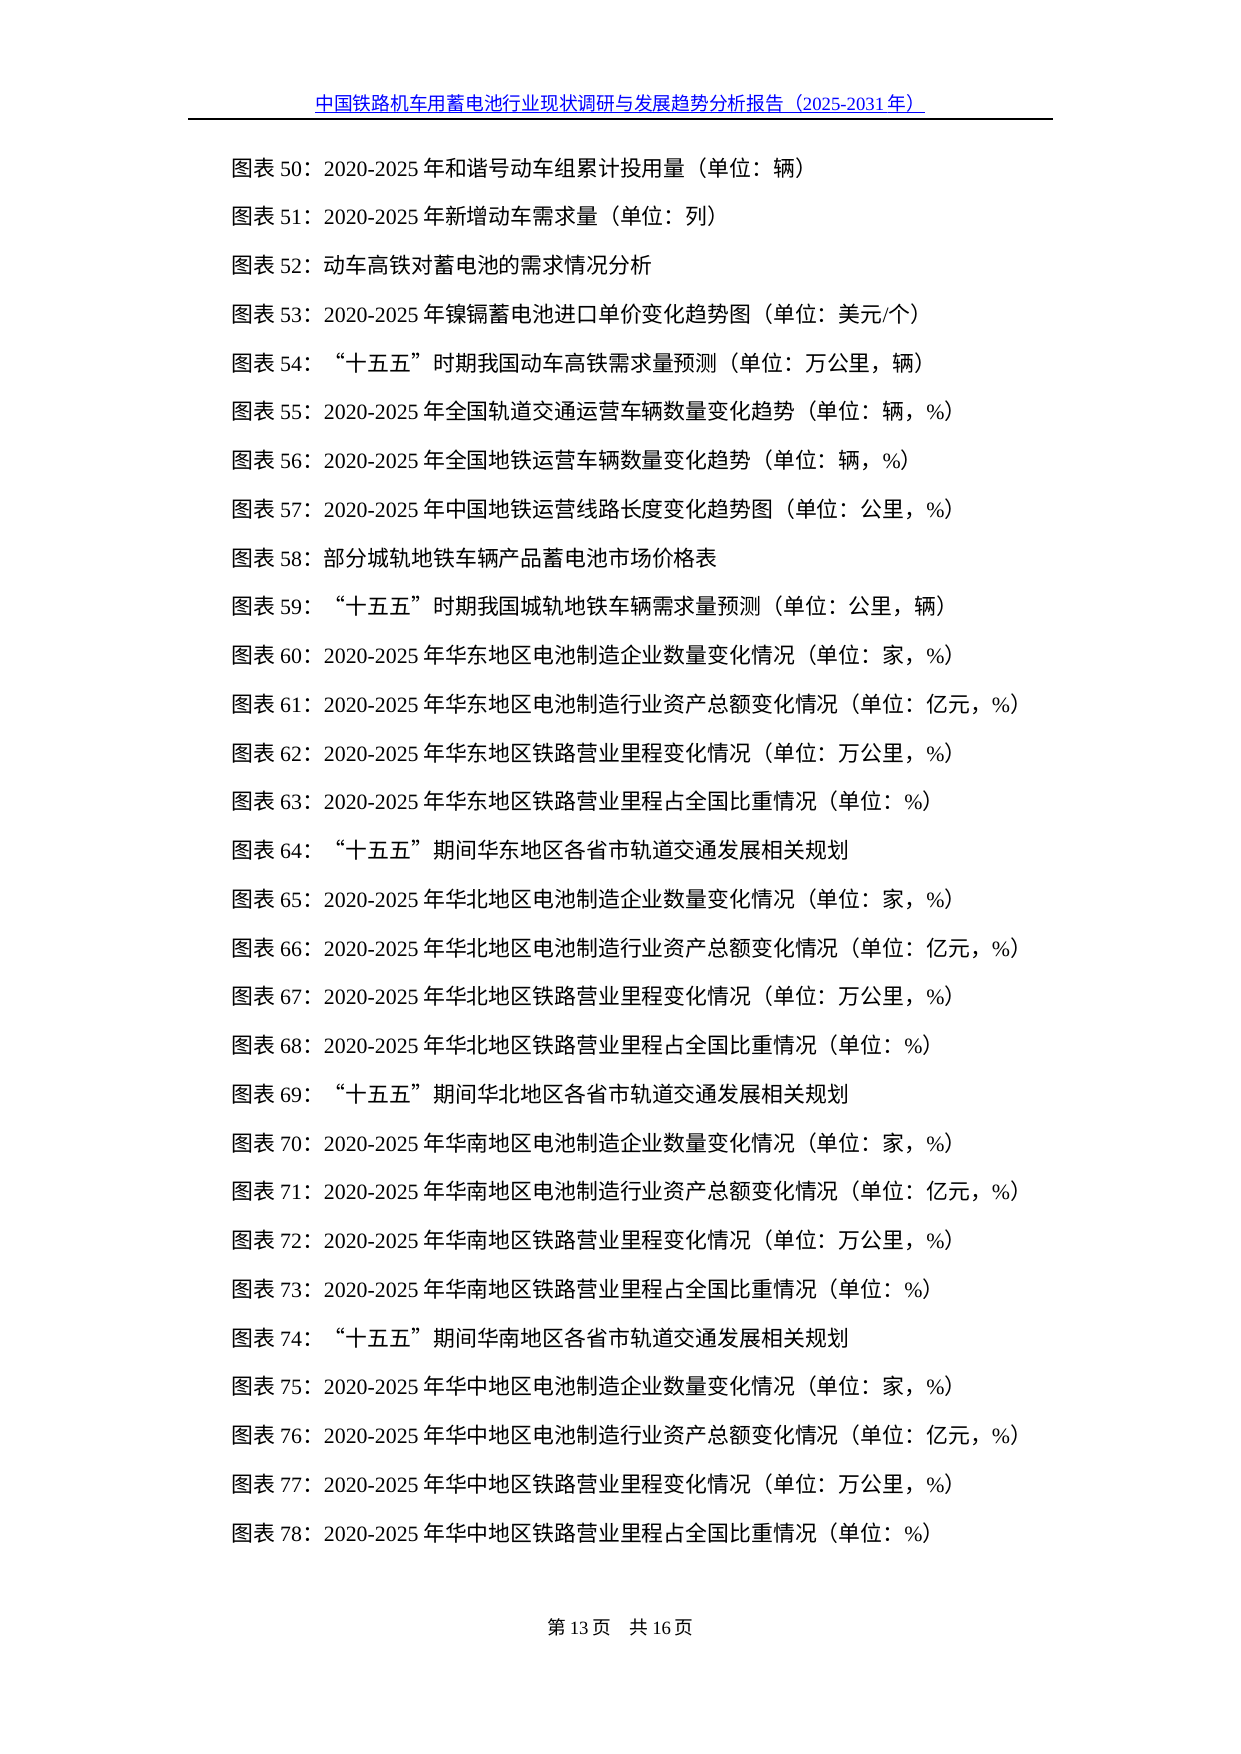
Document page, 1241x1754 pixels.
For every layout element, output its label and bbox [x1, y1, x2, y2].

text [187, 150, 1053, 1548]
